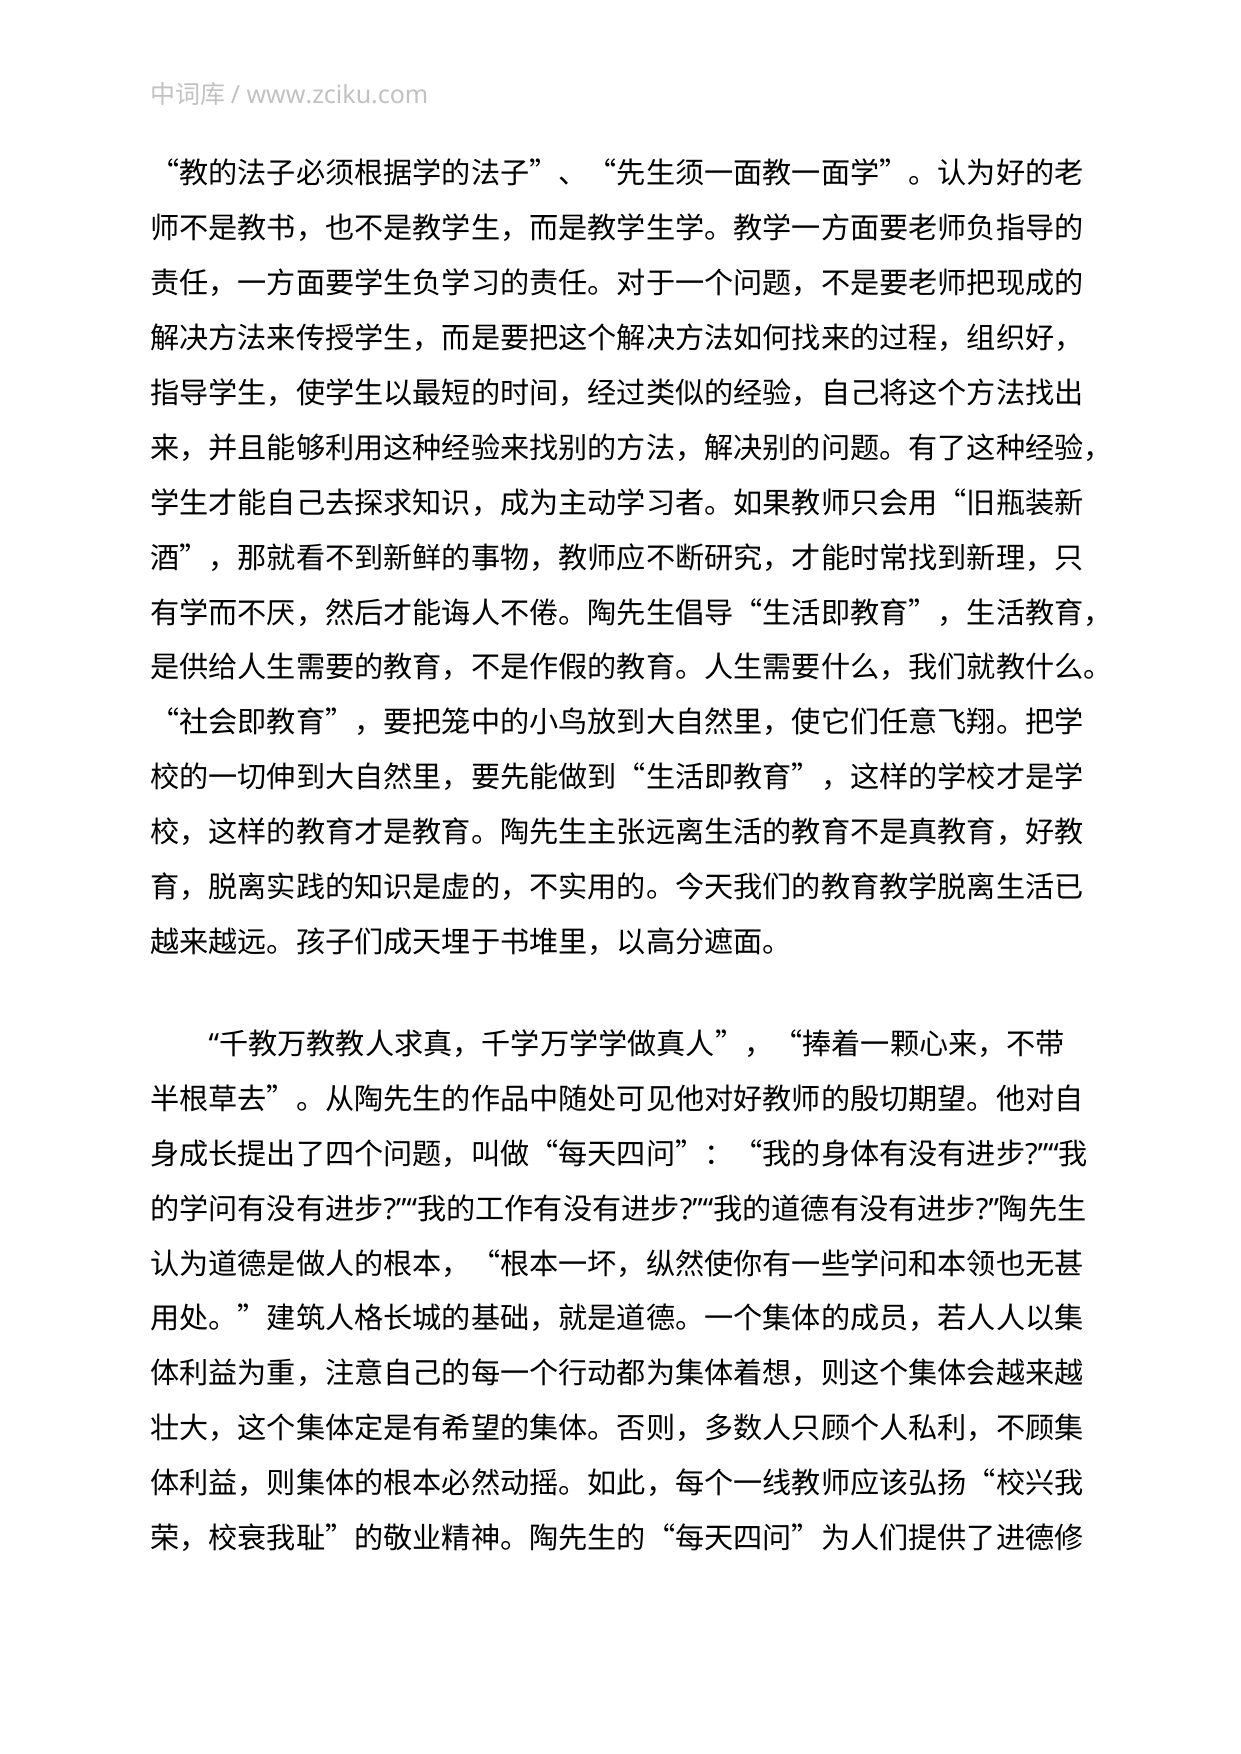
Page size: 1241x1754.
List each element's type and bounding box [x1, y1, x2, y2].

text [150, 150, 1090, 961]
text [150, 1020, 1090, 1557]
